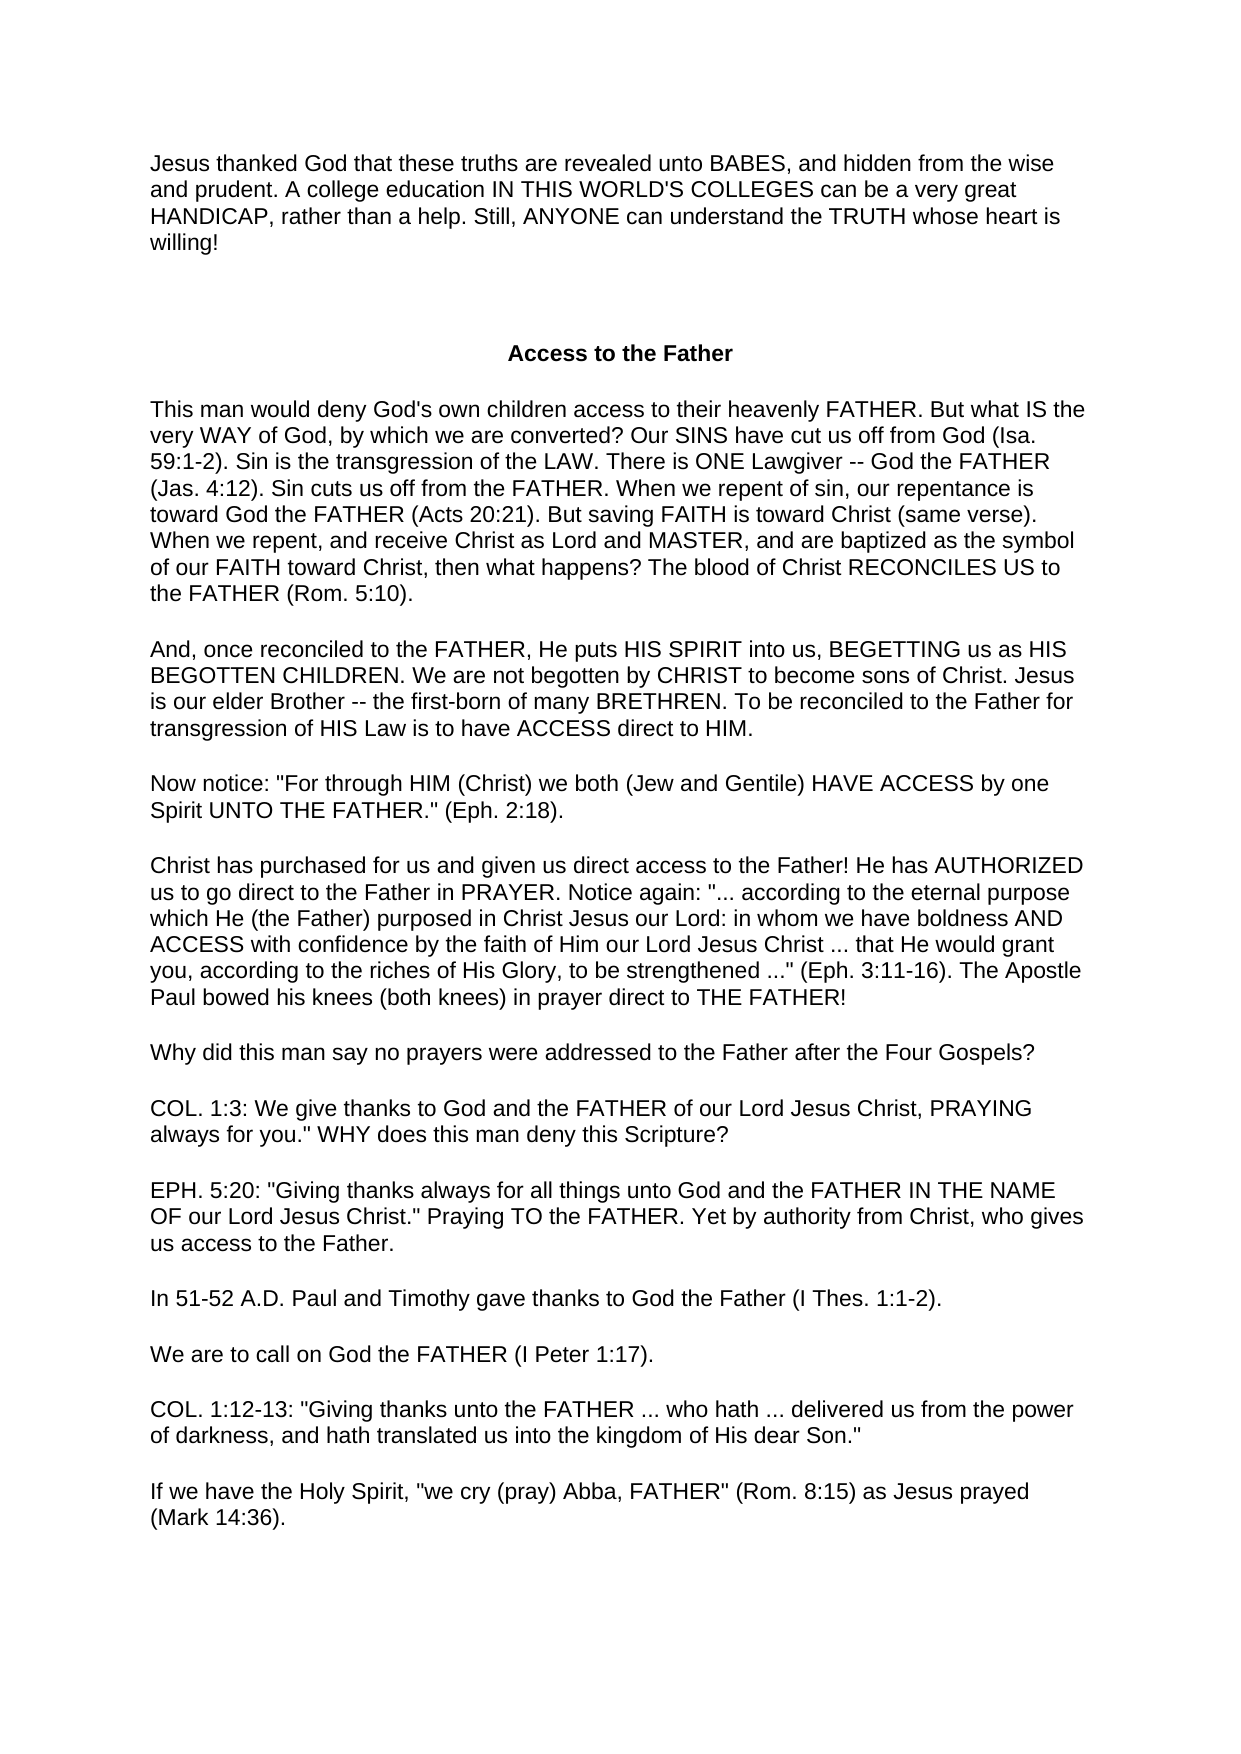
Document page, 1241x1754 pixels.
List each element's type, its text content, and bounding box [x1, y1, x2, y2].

text Christ has purchased for us and given us direct access to the Father! He has AUTHORIZED us to go direct to the Father in PRAYER. Notice again: "... according to the eternal purpose which He (the Father) purposed in Christ Jesus our Lord: in whom we have boldness AND ACCESS with confidence by the faith of Him our Lord Jesus Christ ... that He would grant you, according to the riches of His Glory, to be strengthened ..." (Eph. 3:11-16). The Apostle Paul bowed his knees (both knees) in prayer direct to THE FATHER! [150, 852, 1090, 1010]
text COL. 1:12-13: "Giving thanks unto the FATHER ... who hath ... delivered us from the power of darkness, and hath translated us into the kingdom of His dear Son." [150, 1396, 1090, 1449]
text This man would deny God's own children access to their heavenly FATHER. But what IS the very WAY of God, by which we are converted? Our SINS have cut us off from God (Isa. 59:1-2). Sin is the transgression of the LAW. There is ONE Lawgiver -- God the FATHER (Jas. 4:12). Sin cuts us off from the FATHER. When we repent of sin, our repentance is toward God the FATHER (Acts 20:21). But saving FAITH is toward Christ (same verse). When we repent, and receive Christ as Lord and MASTER, and are baptized as the symbol of our FAITH toward Christ, then what happens? The blood of Christ RECONCILES US to the FATHER (Rom. 5:10). [150, 396, 1090, 606]
text EPH. 5:20: "Giving thanks always for all things unto God and the FATHER IN THE NAME OF our Lord Jesus Christ." Praying TO the FATHER. Yet by authority from Christ, who gives us access to the Father. [150, 1177, 1090, 1256]
text If we have the Holy Spirit, "we cry (pray) Abba, FATHER" (Rom. 8:15) as Jesus prayed (Mark 14:36). [150, 1478, 1090, 1531]
text In 51-52 A.D. Paul and Timothy gave thanks to God the Father (I Thes. 1:1-2). [150, 1285, 1090, 1311]
text Now notice: "For through HIM (Christ) we both (Jew and Gentile) HAVE ACCESS by one Spirit UNTO THE FATHER." (Eph. 2:18). [150, 770, 1090, 823]
text We are to call on God the FATHER (I Peter 1:17). [150, 1341, 1090, 1367]
text Why did this man say no prayers were addressed to the Father after the Four Gospels? [150, 1039, 1090, 1066]
text Access to the Father [150, 340, 1090, 366]
text Jesus thanked God that these truths are revealed unto BABES, and hidden from the wise and prudent. A college education IN THIS WORLD'S COLLEGES can be a very great HANDICAP, rather than a help. Still, ANYONE can understand the TRUTH whose heart is willing! [150, 150, 1090, 255]
text And, once reconciled to the FATHER, He puts HIS SPIRIT into us, BEGETTING us as HIS BEGOTTEN CHILDREN. We are not begotten by CHRIST to become sons of Christ. Jesus is our elder Brother -- the first-born of many BRETHREN. To be reconciled to the Father for transgression of HIS Law is to have ACCESS direct to HIM. [150, 636, 1090, 741]
text COL. 1:3: We give thanks to God and the FATHER of our Lord Jesus Christ, PRAYING always for you." WHY does this man deny this Scripture? [150, 1095, 1090, 1148]
